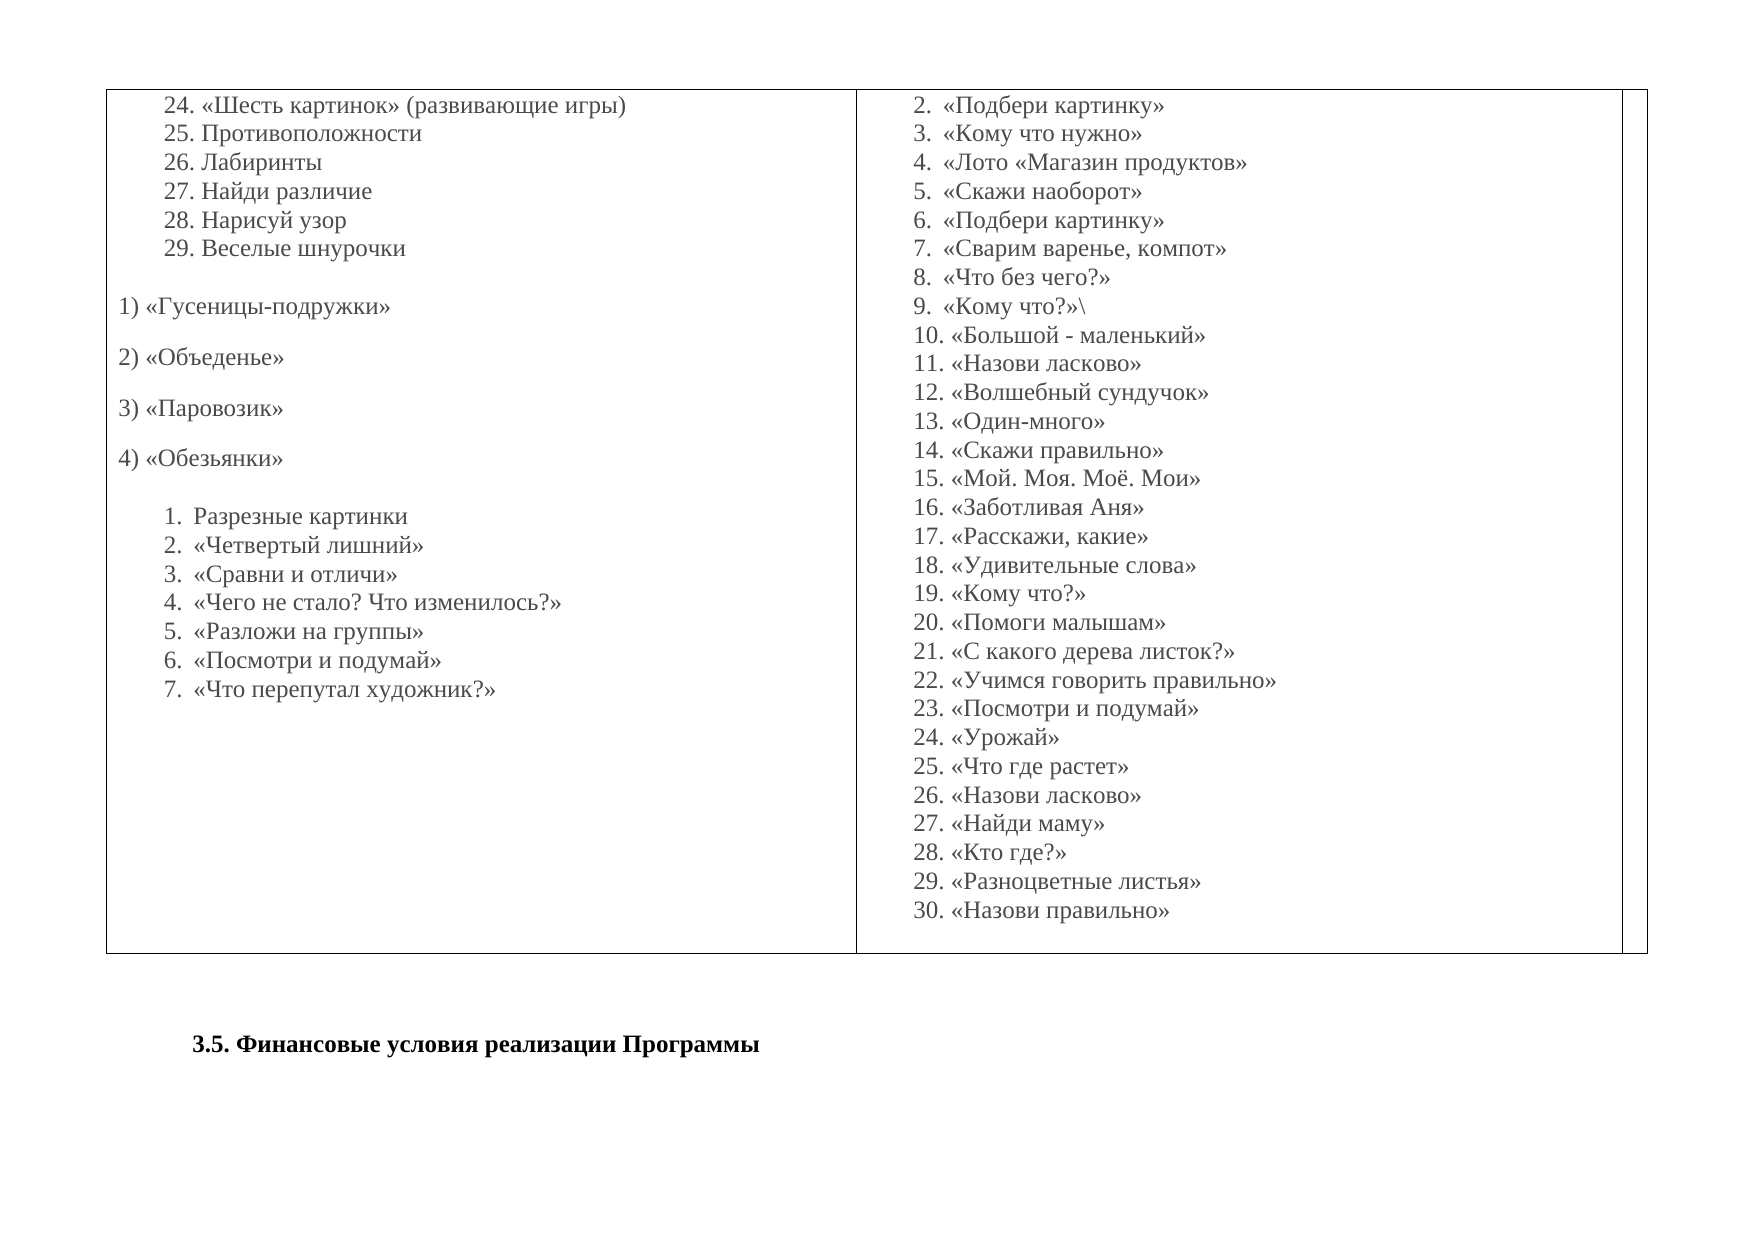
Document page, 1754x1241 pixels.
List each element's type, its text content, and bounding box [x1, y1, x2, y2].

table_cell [857, 90, 1622, 953]
table_cell [1623, 90, 1647, 953]
text 3.5. Финансовые условия реализации Программы [118, 1029, 1636, 1058]
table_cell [107, 90, 856, 953]
